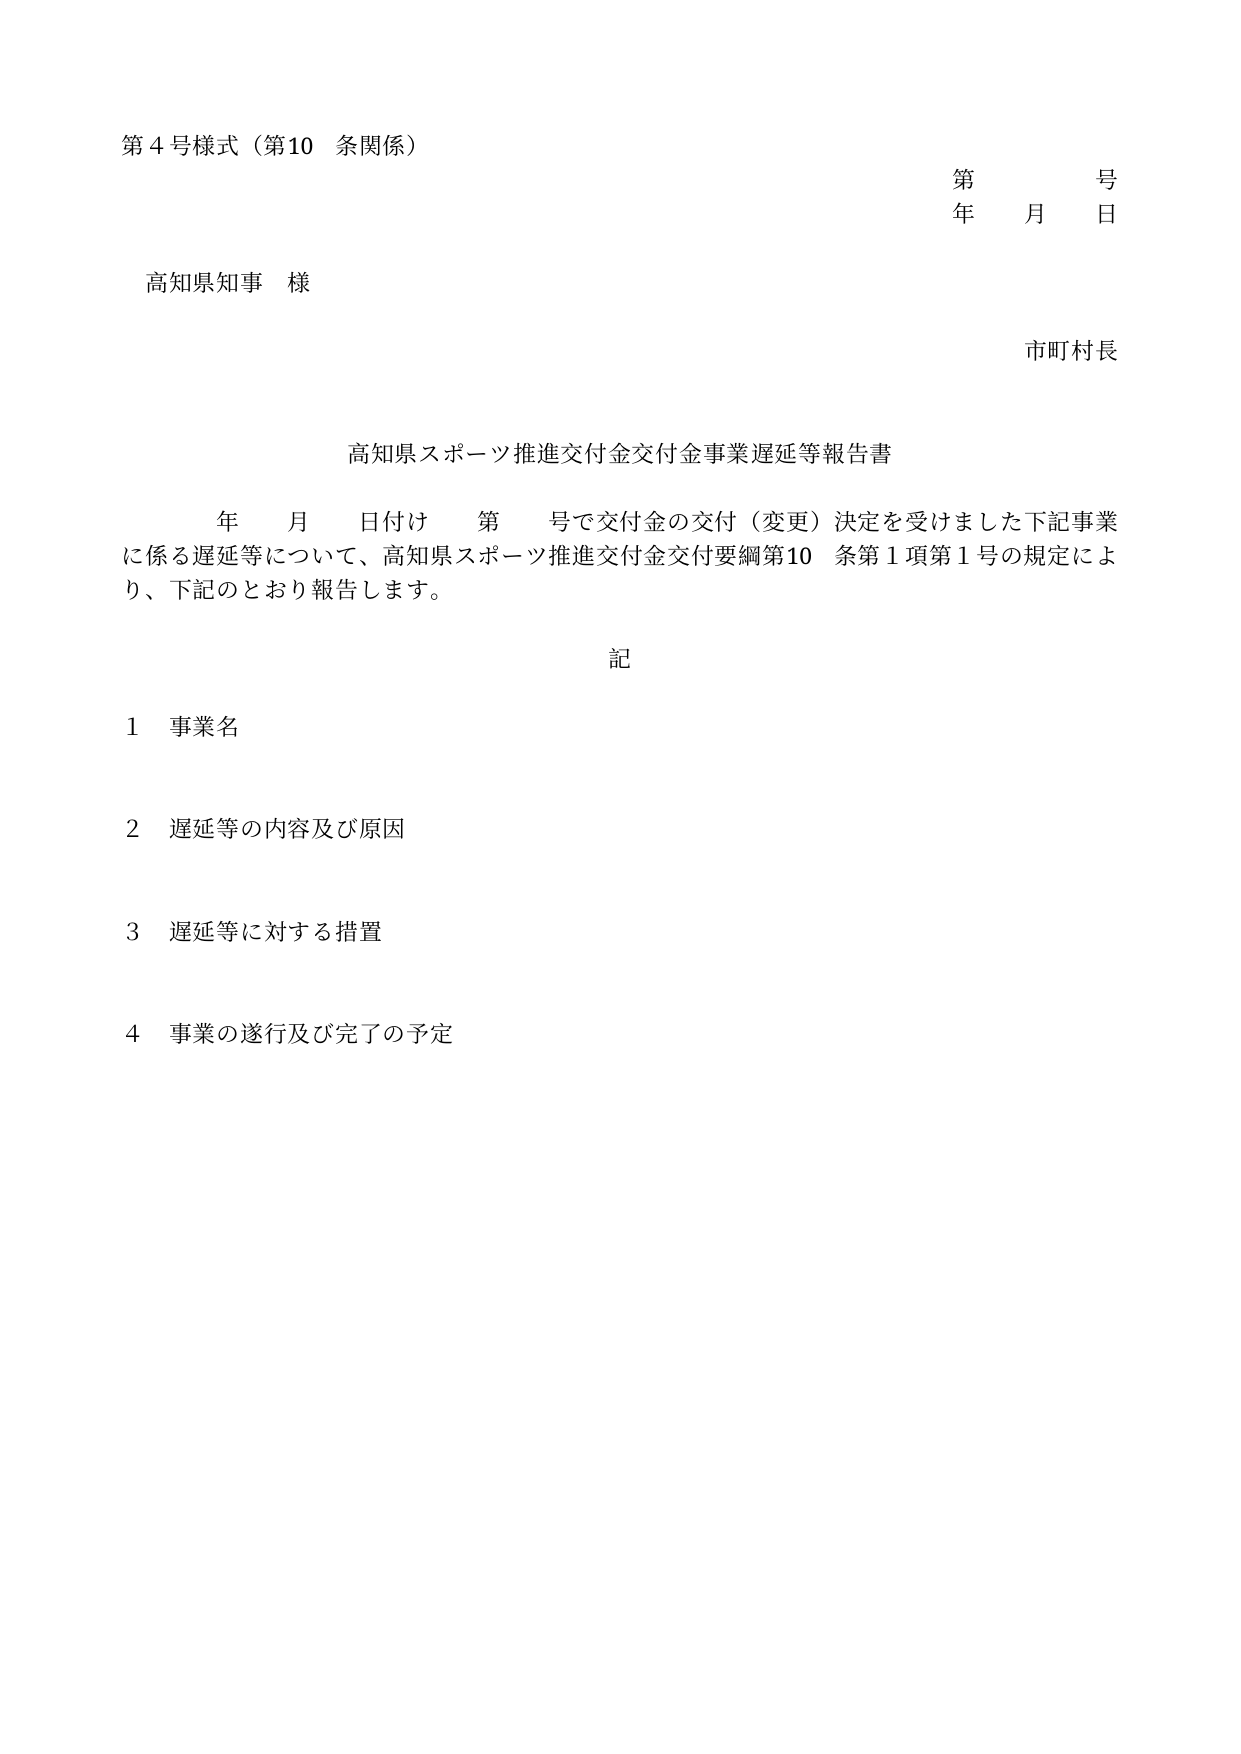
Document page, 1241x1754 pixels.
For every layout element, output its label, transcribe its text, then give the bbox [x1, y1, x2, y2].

text 年 月 日付け 第 号で交付金の交付（変更）決定を受けました下記事業に係る遅延等について、高知県スポーツ推進交付金交付要綱第10条第１項第１号の規定により、下記のとおり報告します。 [121, 503, 1119, 606]
text ４ 事業の遂行及び完了の予定 [121, 1016, 1119, 1050]
text ３ 遅延等に対する措置 [121, 913, 1119, 948]
text 第４号様式（第10条関係） [121, 128, 1119, 162]
text 高知県スポーツ推進交付金交付金事業遅延等報告書 [121, 435, 1119, 469]
text １ 事業名 [121, 708, 1119, 743]
text 市町村長 [121, 333, 1119, 367]
text 第 号 [121, 162, 1119, 196]
text 高知県知事 様 [121, 264, 1119, 298]
text 年 月 日 [121, 196, 1119, 230]
text 記 [121, 640, 1119, 674]
text ２ 遅延等の内容及び原因 [121, 811, 1119, 845]
